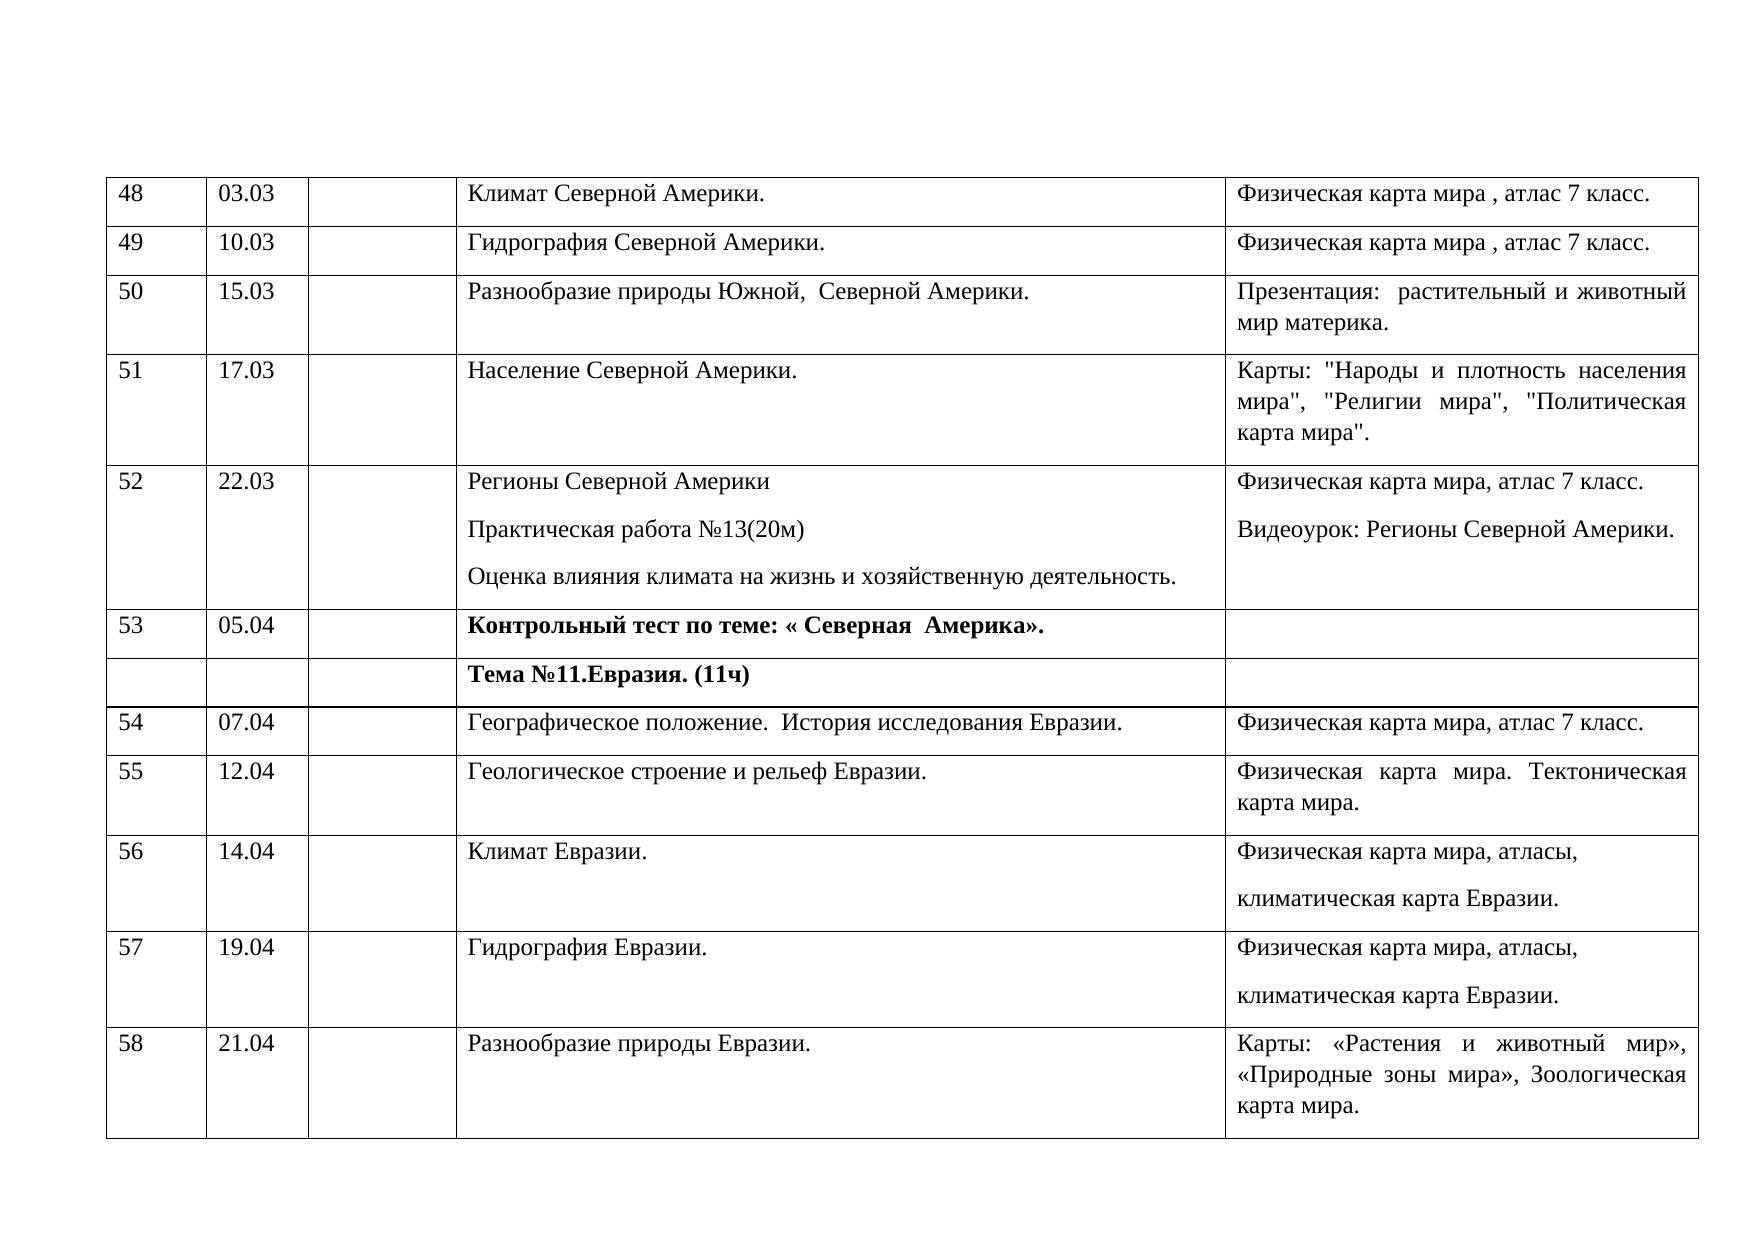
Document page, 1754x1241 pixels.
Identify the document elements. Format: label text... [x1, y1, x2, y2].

table_cell [309, 276, 456, 354]
table_cell 56 [107, 836, 206, 931]
table_cell [309, 756, 456, 835]
table_cell 52 [107, 466, 206, 609]
table_cell Население Северной Америки. [457, 355, 1225, 465]
table_cell Климат Северной Америки. [457, 178, 1225, 226]
table_cell 14.04 [207, 836, 308, 931]
table_cell [309, 836, 456, 931]
table_cell Контрольный тест по теме: « Северная Америка». [457, 610, 1225, 658]
table_cell Разнообразие природы Евразии. [457, 1028, 1225, 1138]
table_cell Карты: «Растения и животный мир», «Природные зоны мира», Зоологическая карта мира. [1226, 1028, 1698, 1138]
table_cell Геологическое строение и рельеф Евразии. [457, 756, 1225, 835]
table_cell Гидрография Северной Америки. [457, 227, 1225, 275]
table_cell 05.04 [207, 610, 308, 658]
table_cell [1226, 659, 1698, 706]
table_cell [309, 610, 456, 658]
table_cell Тема №11.Евразия. (11ч) [457, 659, 1225, 706]
table_cell [309, 659, 456, 706]
table_cell Регионы Северной Америки Практическая работа №13(20м) Оценка влияния климата на жизнь и хозяйственную деятельность. [457, 466, 1225, 609]
table_cell Разнообразие природы Южной, Северной Америки. [457, 276, 1225, 354]
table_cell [1226, 178, 1698, 226]
table_cell 49 [107, 227, 206, 275]
table_cell Гидрография Евразии. [457, 932, 1225, 1027]
table_cell [309, 466, 456, 609]
table_cell [1226, 610, 1698, 658]
table_cell 07.04 [207, 708, 308, 755]
table_cell 55 [107, 756, 206, 835]
table_cell Географическое положение. История исследования Евразии. [457, 708, 1225, 755]
table_cell 22.03 [207, 466, 308, 609]
table_cell 10.03 [207, 227, 308, 275]
table_cell [107, 659, 206, 706]
table_cell Физическая карта мира, атласы, климатическая карта Евразии. [1226, 932, 1698, 1027]
table_cell 51 [107, 355, 206, 465]
table_cell 54 [107, 708, 206, 755]
table_cell [309, 227, 456, 275]
table_cell Физическая карта мира. Тектоническая карта мира. [1226, 756, 1698, 835]
table_cell Физическая карта мира, атлас 7 класс. Видеоурок: Регионы Северной Америки. [1226, 466, 1698, 609]
table_cell 19.04 [207, 932, 308, 1027]
table_cell 12.04 [207, 756, 308, 835]
table_cell Климат Евразии. [457, 836, 1225, 931]
table_cell 03.03 [207, 178, 308, 226]
table_cell [207, 659, 308, 706]
table_cell 21.04 [207, 1028, 308, 1138]
table_cell [309, 932, 456, 1027]
table_cell 53 [107, 610, 206, 658]
table_cell [309, 178, 456, 226]
table_cell 57 [107, 932, 206, 1027]
table_cell [309, 355, 456, 465]
table_cell 17.03 [207, 355, 308, 465]
table_cell Презентация: растительный и животный мир материка. [1226, 276, 1698, 354]
table_cell Физическая карта мира, атлас 7 класс. [1226, 708, 1698, 755]
table_cell Физическая карта мира , атлас 7 класс. [1226, 227, 1698, 275]
table_cell [309, 1028, 456, 1138]
table_cell Физическая карта мира, атласы, климатическая карта Евразии. [1226, 836, 1698, 931]
table_cell 50 [107, 276, 206, 354]
table_cell 58 [107, 1028, 206, 1138]
table_cell Карты: "Народы и плотность населения мира", "Религии мира", "Политическая карта мира". [1226, 355, 1698, 465]
table_cell 48 [107, 178, 206, 226]
table_cell [309, 708, 456, 755]
table_cell 15.03 [207, 276, 308, 354]
